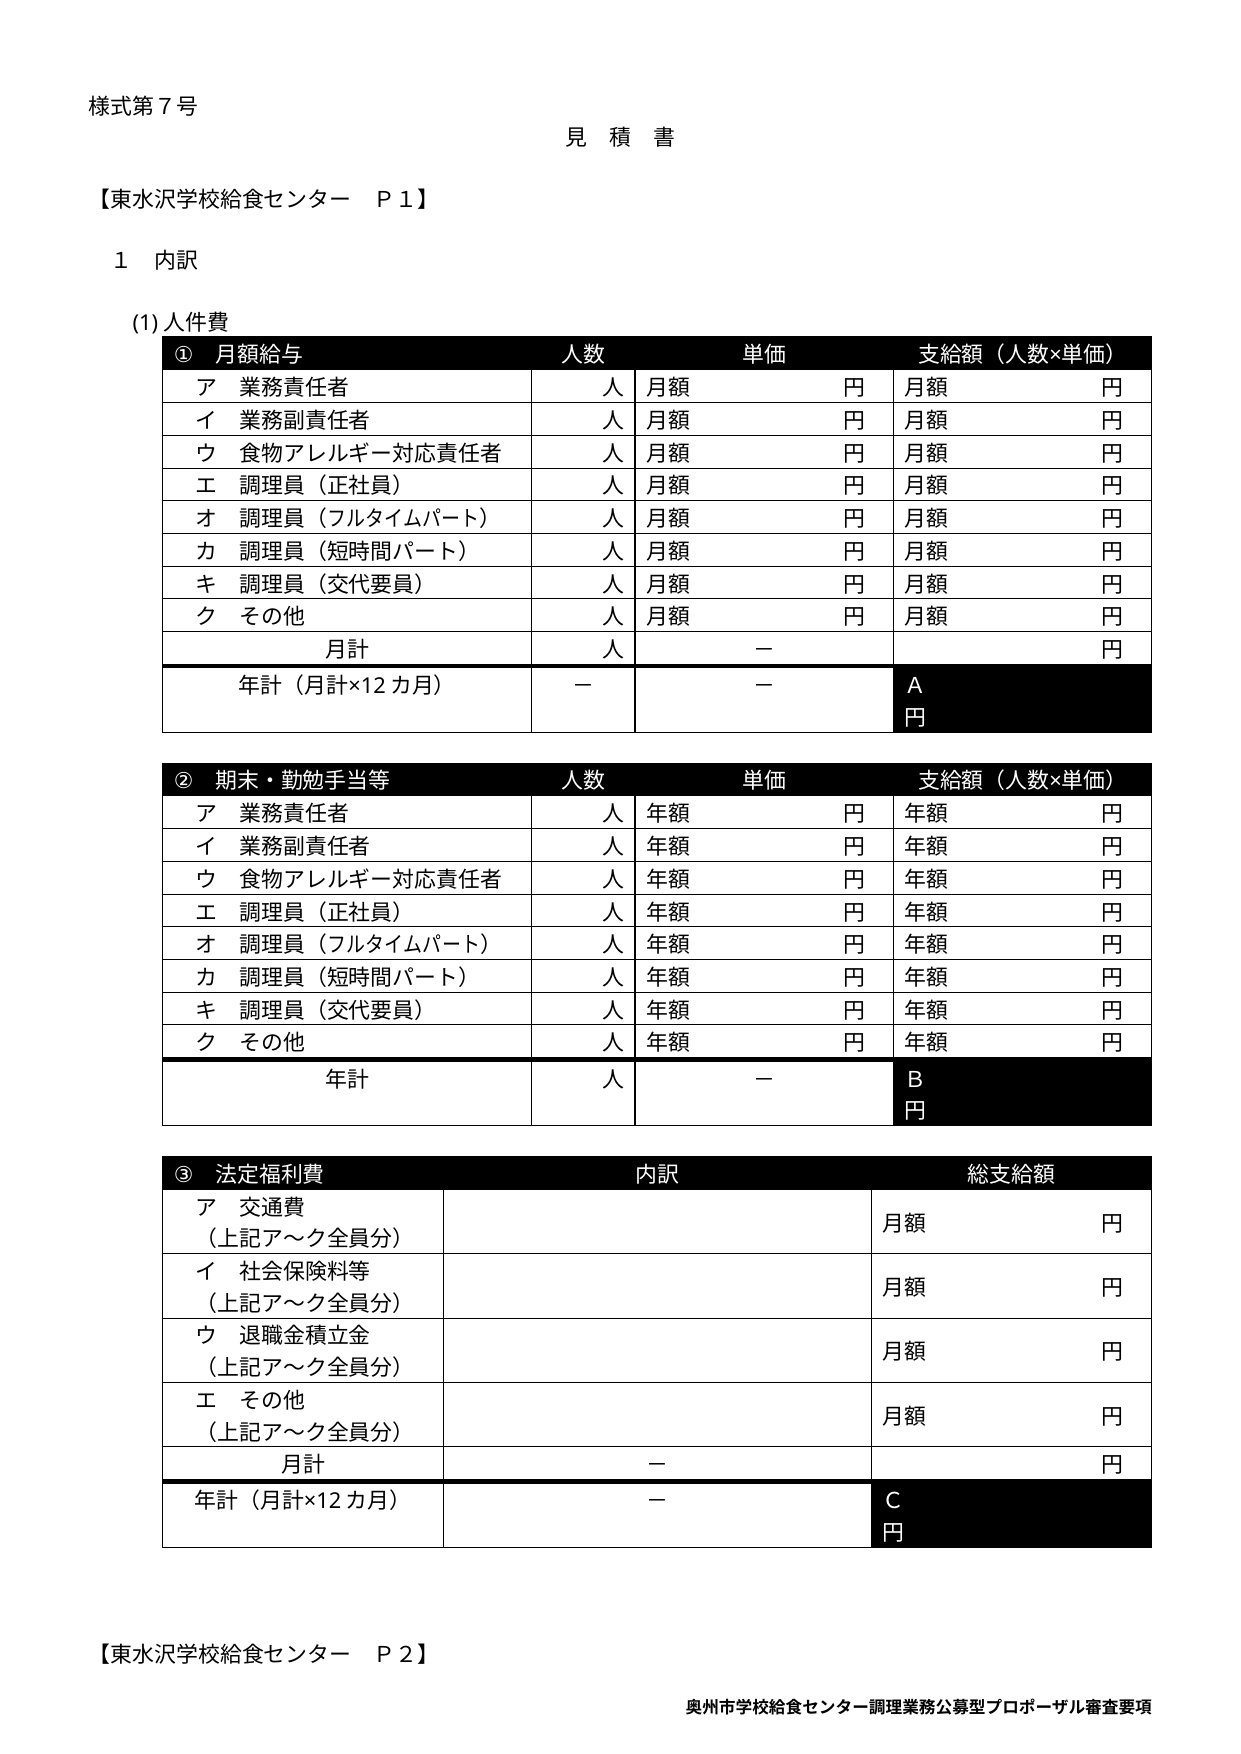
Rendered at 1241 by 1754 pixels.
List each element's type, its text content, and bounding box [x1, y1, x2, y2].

table_header 総支給額 [872, 1157, 1151, 1189]
table_cell 人 [532, 469, 634, 500]
table_cell 人 [532, 567, 634, 598]
table_header 内訳 [444, 1157, 871, 1189]
table_cell エ その他 （上記ア～ク全員分） [163, 1383, 443, 1446]
text 様式第７号 [89, 89, 1060, 120]
table_cell 人 [532, 1062, 634, 1125]
table_cell 年額 円 [636, 796, 893, 828]
table_header ② 期末・勤勉手当等 [163, 764, 531, 795]
table_cell 年額 円 [636, 895, 893, 926]
table_cell 月額 円 [894, 370, 1151, 402]
table_cell 年額 円 [636, 927, 893, 959]
table_cell 月額 円 [894, 403, 1151, 435]
table_cell キ 調理員（交代要員） [163, 567, 531, 598]
table_cell 月額 円 [894, 534, 1151, 566]
table_cell ア 交通費 （上記ア～ク全員分） [163, 1190, 443, 1253]
table_header 単価 [636, 338, 893, 369]
table_cell オ 調理員（フルタイムパート） [163, 501, 531, 533]
table_cell 人 [532, 599, 634, 631]
table_cell 月額 円 [636, 501, 893, 533]
table_cell 月額 円 [872, 1383, 1151, 1446]
table_cell キ 調理員（交代要員） [163, 993, 531, 1024]
table_cell 月額 円 [636, 403, 893, 435]
table_cell ウ 食物アレルギー対応責任者 [163, 862, 531, 893]
table_cell － [444, 1447, 871, 1479]
table_cell 年額 円 [894, 993, 1151, 1024]
table_cell 月額 円 [894, 469, 1151, 500]
table_cell Ｂ 円 [894, 1058, 1151, 1125]
table_cell 年計 [163, 1062, 531, 1125]
table_cell ア 業務責任者 [163, 370, 531, 402]
table_header 支給額（人数×単価） [894, 338, 1151, 369]
table_cell 月額 円 [636, 436, 893, 467]
table_cell 人 [532, 501, 634, 533]
table_cell 人 [532, 862, 634, 893]
table_header 人数 [532, 338, 634, 369]
text (1) 人件費 [89, 305, 1152, 336]
table_cell 年計（月計×12カ月） [163, 668, 531, 732]
table_cell イ 業務副責任者 [163, 403, 531, 435]
table_cell 年額 円 [636, 1025, 893, 1057]
table_cell 月計 [163, 632, 531, 664]
table_cell 円 [894, 632, 1151, 664]
table_cell － [636, 668, 893, 732]
table_cell エ 調理員（正社員） [163, 895, 531, 926]
table_cell 人 [532, 993, 634, 1024]
table_cell 年額 円 [636, 993, 893, 1024]
table_cell － [636, 1062, 893, 1125]
table_cell 年額 円 [894, 829, 1151, 861]
table_cell 月額 円 [636, 599, 893, 631]
table_cell 月額 円 [894, 599, 1151, 631]
table_cell 年額 円 [894, 1025, 1151, 1057]
table_cell 年計（月計×12カ月） [163, 1484, 443, 1547]
table_header ① 月額給与 [163, 338, 531, 369]
table_cell 円 [872, 1447, 1151, 1479]
table_cell Ａ 円 [894, 665, 1151, 732]
table_cell － [532, 668, 634, 732]
table_cell 年額 円 [894, 960, 1151, 992]
table_header 単価 [636, 764, 893, 795]
table_cell 月額 円 [894, 501, 1151, 533]
table_cell [444, 1254, 871, 1317]
table_cell Ｃ 円 [872, 1480, 1151, 1547]
table_cell 月額 円 [894, 436, 1151, 467]
table_cell 人 [532, 829, 634, 861]
text 【東水沢学校給食センター Ｐ２】 [89, 1637, 1152, 1669]
table_cell 年額 円 [636, 862, 893, 893]
table_cell イ 社会保険料等 （上記ア～ク全員分） [163, 1254, 443, 1317]
table_cell 月額 円 [636, 534, 893, 566]
table_cell 人 [532, 796, 634, 828]
table_cell 人 [532, 370, 634, 402]
table_cell ア 業務責任者 [163, 796, 531, 828]
table_header 人数 [532, 764, 634, 795]
table_cell カ 調理員（短時間パート） [163, 960, 531, 992]
table_cell エ 調理員（正社員） [163, 469, 531, 500]
text 【東水沢学校給食センター Ｐ１】 [89, 182, 1152, 213]
table_cell 月額 円 [872, 1319, 1151, 1382]
table_cell － [444, 1484, 871, 1547]
table_header ③ 法定福利費 [163, 1157, 443, 1189]
table_cell 年額 円 [894, 862, 1151, 893]
table_cell 月額 円 [894, 567, 1151, 598]
text 見 積 書 [89, 120, 1152, 152]
table_cell 月額 円 [636, 370, 893, 402]
table_cell 人 [532, 895, 634, 926]
table_cell [444, 1383, 871, 1446]
table_cell 人 [532, 632, 634, 664]
table_cell ウ 食物アレルギー対応責任者 [163, 436, 531, 467]
table_cell 年額 円 [636, 829, 893, 861]
table_cell ク その他 [163, 1025, 531, 1057]
table_cell 月額 円 [636, 567, 893, 598]
table_cell 月計 [163, 1447, 443, 1479]
table_cell 人 [532, 436, 634, 467]
table_cell ウ 退職金積立金 （上記ア～ク全員分） [163, 1319, 443, 1382]
table_cell 人 [532, 534, 634, 566]
table_cell 月額 円 [636, 469, 893, 500]
table_cell 人 [532, 927, 634, 959]
table_cell － [636, 632, 893, 664]
text １ 内訳 [89, 243, 1152, 275]
table_cell 年額 円 [894, 927, 1151, 959]
table_cell ク その他 [163, 599, 531, 631]
table_cell カ 調理員（短時間パート） [163, 534, 531, 566]
table_cell 人 [532, 403, 634, 435]
table_cell [444, 1319, 871, 1382]
table_cell [444, 1190, 871, 1253]
table_cell 人 [532, 1025, 634, 1057]
table_cell 年額 円 [894, 895, 1151, 926]
table_header 支給額（人数×単価） [894, 764, 1151, 795]
table_cell 人 [532, 960, 634, 992]
table_cell 月額 円 [872, 1190, 1151, 1253]
table_cell 月額 円 [872, 1254, 1151, 1317]
table_cell 年額 円 [894, 796, 1151, 828]
table_cell イ 業務副責任者 [163, 829, 531, 861]
table_cell オ 調理員（フルタイムパート） [163, 927, 531, 959]
table_cell 年額 円 [636, 960, 893, 992]
